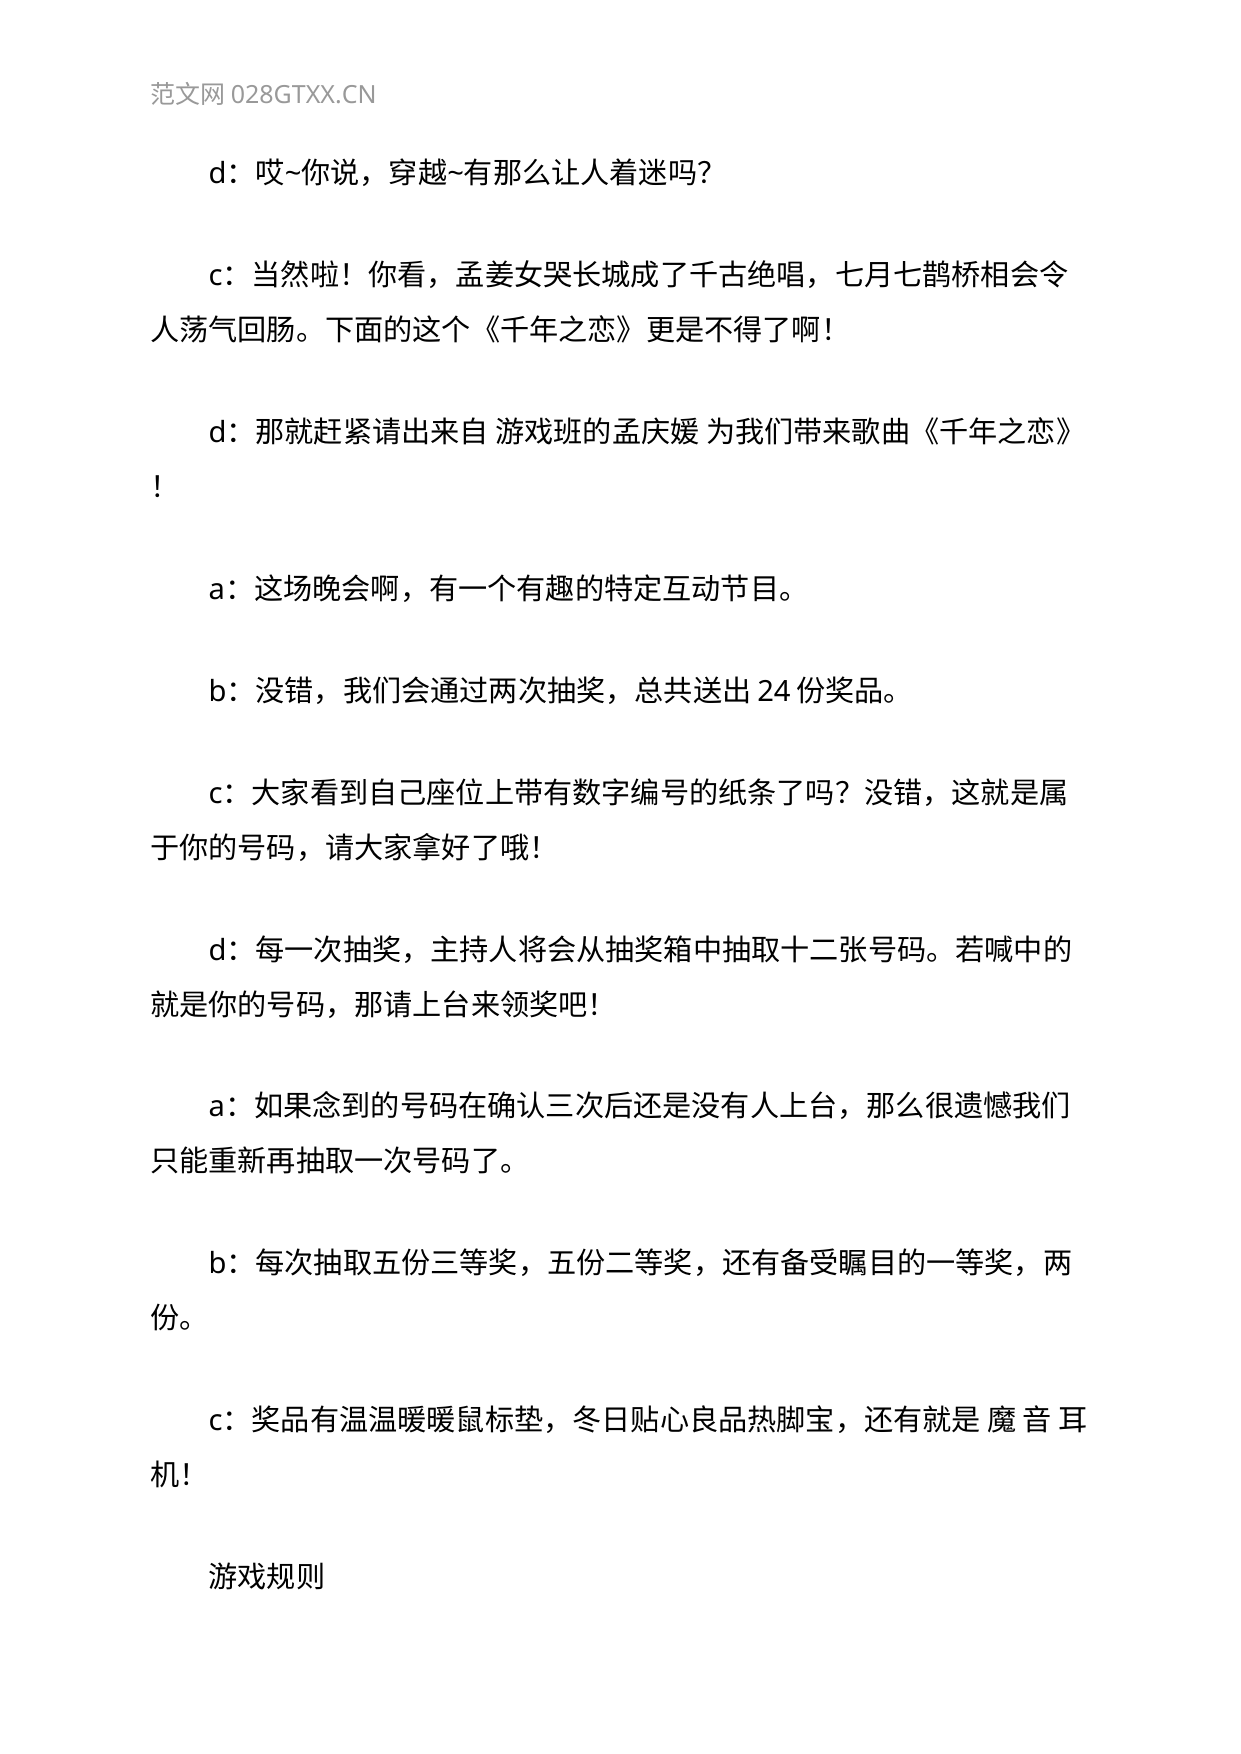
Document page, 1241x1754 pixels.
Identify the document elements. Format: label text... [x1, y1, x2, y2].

text c：当然啦！你看，孟姜女哭长城成了千古绝唱，七月七鹊桥相会令人荡气回肠。下面的这个《千年之恋》更是不得了啊！ [150, 252, 1090, 349]
text d：那就赶紧请出来自 游戏班的孟庆媛 为我们带来歌曲《千年之恋》 ！ [150, 409, 1090, 506]
text b：每次抽取五份三等奖，五份二等奖，还有备受瞩目的一等奖，两份。 [150, 1240, 1090, 1337]
text 游戏规则 [150, 1553, 1090, 1596]
text c：奖品有温温暖暖鼠标垫，冬日贴心良品热脚宝，还有就是 魔 音 耳机！ [150, 1397, 1090, 1494]
text a：这场晚会啊，有一个有趣的特定互动节目。 [150, 566, 1090, 608]
text c：大家看到自己座位上带有数字编号的纸条了吗？没错，这就是属于你的号码，请大家拿好了哦！ [150, 769, 1090, 867]
text d：哎~你说，穿越~有那么让人着迷吗？ [150, 150, 1090, 192]
text d：每一次抽奖，主持人将会从抽奖箱中抽取十二张号码。若喊中的就是你的号码，那请上台来领奖吧！ [150, 926, 1090, 1023]
text b：没错，我们会通过两次抽奖，总共送出24份奖品。 [150, 667, 1090, 710]
text a：如果念到的号码在确认三次后还是没有人上台，那么很遗憾我们只能重新再抽取一次号码了。 [150, 1083, 1090, 1180]
